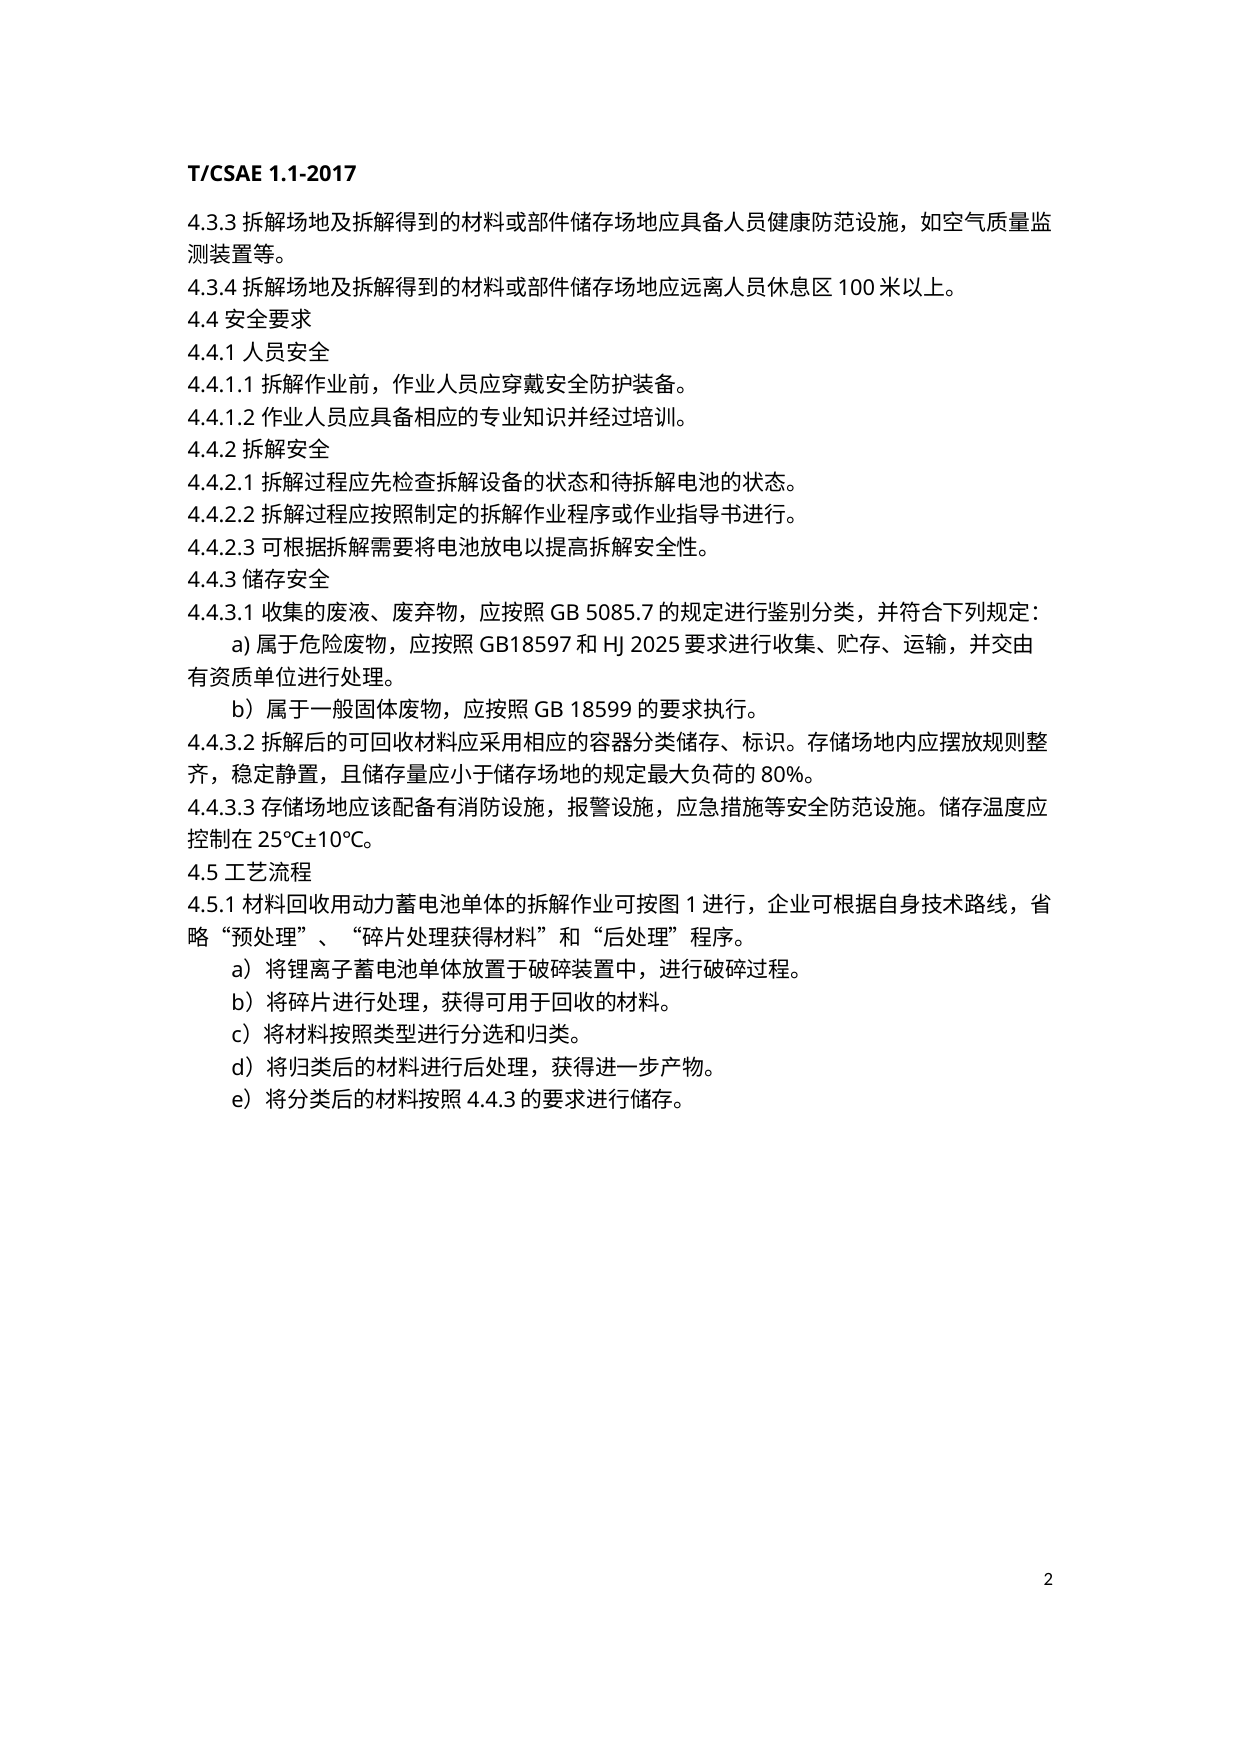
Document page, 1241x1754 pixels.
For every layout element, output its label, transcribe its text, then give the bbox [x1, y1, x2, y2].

text 4.4.3 储存安全 [187, 562, 1053, 594]
text 4.3.3 拆解场地及拆解得到的材料或部件储存场地应具备人员健康防范设施，如空气质量监测装置等。 [187, 204, 1053, 269]
text a）将锂离子蓄电池单体放置于破碎装置中，进行破碎过程。 [187, 952, 1053, 984]
text 4.4.3.1 收集的废液、废弃物，应按照GB 5085.7的规定进行鉴别分类，并符合下列规定： [187, 594, 1053, 627]
text 4.4.1.1 拆解作业前，作业人员应穿戴安全防护装备。 [187, 367, 1053, 399]
text d）将归类后的材料进行后处理，获得进一步产物。 [187, 1049, 1053, 1082]
text b）属于一般固体废物，应按照GB 18599 的要求执行。 [187, 692, 1053, 724]
text 4.4.2.1 拆解过程应先检查拆解设备的状态和待拆解电池的状态。 [187, 464, 1053, 497]
text 4.4.2.2 拆解过程应按照制定的拆解作业程序或作业指导书进行。 [187, 497, 1053, 529]
text 4.4.2.3 可根据拆解需要将电池放电以提高拆解安全性。 [187, 529, 1053, 562]
text 4.4 安全要求 [187, 302, 1053, 334]
text 4.4.2 拆解安全 [187, 432, 1053, 464]
text 4.5 工艺流程 [187, 854, 1053, 887]
text 4.4.3.2 拆解后的可回收材料应采用相应的容器分类储存、标识。存储场地内应摆放规则整齐，稳定静置，且储存量应小于储存场地的规定最大负荷的80%。 [187, 724, 1053, 789]
text c）将材料按照类型进行分选和归类。 [187, 1017, 1053, 1049]
text e）将分类后的材料按照4.4.3的要求进行储存。 [187, 1082, 1053, 1114]
text 4.4.3.3 存储场地应该配备有消防设施，报警设施，应急措施等安全防范设施。储存温度应控制在25℃±10℃。 [187, 789, 1053, 854]
text 4.4.1.2 作业人员应具备相应的专业知识并经过培训。 [187, 399, 1053, 432]
text a) 属于危险废物，应按照GB18597和HJ 2025要求进行收集、贮存、运输，并交由有资质单位进行处理。 [187, 627, 1053, 692]
text 4.3.4 拆解场地及拆解得到的材料或部件储存场地应远离人员休息区100米以上。 [187, 269, 1053, 302]
text 4.5.1 材料回收用动力蓄电池单体的拆解作业可按图1进行，企业可根据自身技术路线，省略“预处理”、“碎片处理获得材料”和“后处理”程序。 [187, 887, 1053, 952]
text b）将碎片进行处理，获得可用于回收的材料。 [187, 984, 1053, 1017]
text 4.4.1 人员安全 [187, 334, 1053, 367]
